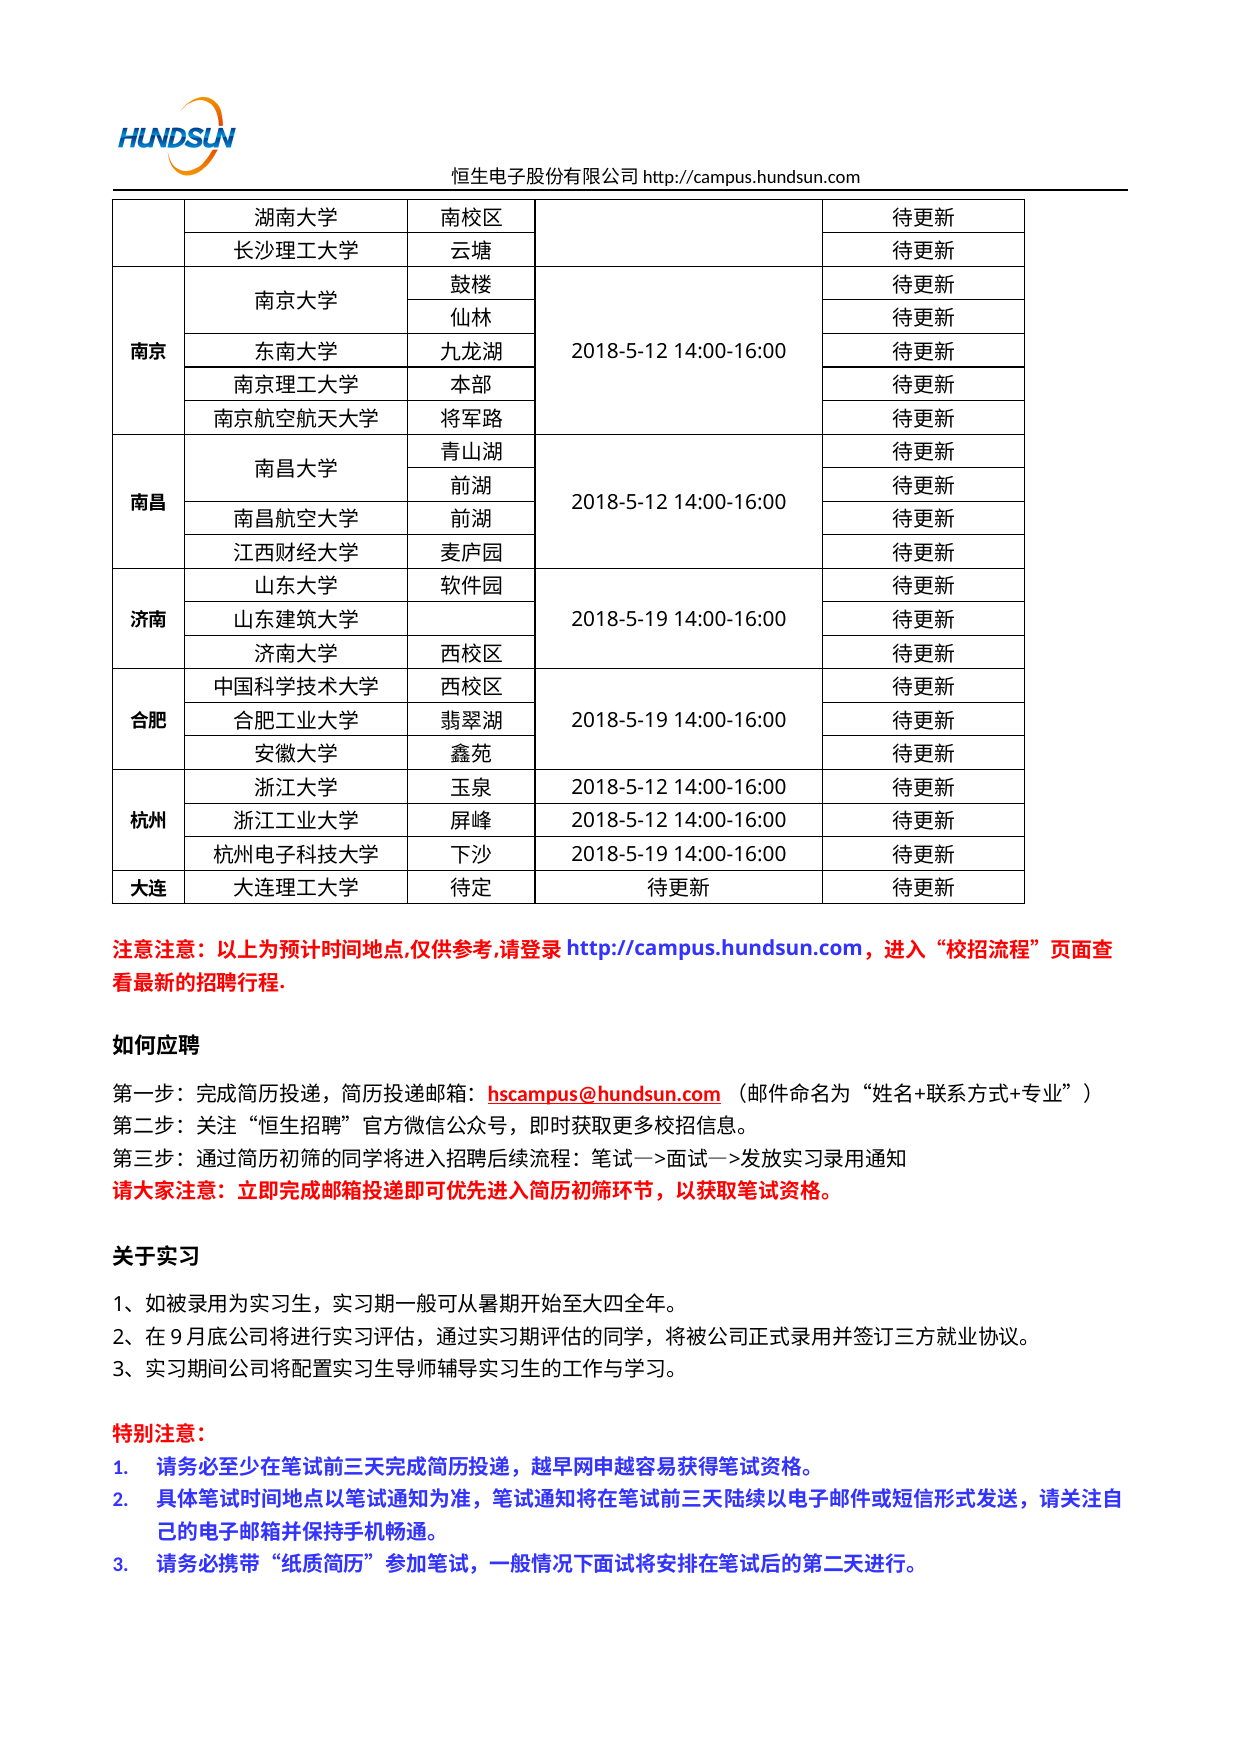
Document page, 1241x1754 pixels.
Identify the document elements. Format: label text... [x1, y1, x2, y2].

table_cell 待更新 [823, 871, 1024, 903]
table_cell 待更新 [823, 368, 1024, 400]
table_cell 2018-5-12 14:00-16:00 [536, 267, 822, 433]
table_cell 九龙湖 [408, 334, 534, 366]
text 3、实习期间公司将配置实习生导师辅导实习生的工作与学习。 [112, 1352, 1084, 1384]
table_cell 待更新 [823, 770, 1024, 802]
table_cell 2018-5-19 14:00-16:00 [536, 569, 822, 668]
table_cell 待更新 [823, 200, 1024, 232]
table_cell 济南大学 [185, 636, 407, 668]
table_cell 待更新 [823, 233, 1024, 266]
table_cell 鼓楼 [408, 267, 534, 299]
table_cell 2018-5-12 14:00-16:00 [536, 804, 822, 836]
table_cell 南昌 [113, 435, 184, 568]
table_cell 麦庐园 [408, 535, 534, 568]
list 请务必携带“纸质简历”参加笔试，一般情况下面试将安排在笔试后的第二天进行。 [112, 1547, 1128, 1579]
list 请务必至少在笔试前三天完成简历投递，越早网申越容易获得笔试资格。 [112, 1449, 1128, 1482]
table_cell 合肥 [113, 669, 184, 769]
table_cell 待更新 [823, 502, 1024, 534]
table_cell 待更新 [823, 736, 1024, 769]
table_cell 浙江工业大学 [185, 804, 407, 836]
text 请大家注意：立即完成邮箱投递即可优先进入简历初筛环节，以获取笔试资格。 [112, 1173, 1128, 1206]
table_cell 前湖 [408, 502, 534, 534]
table_cell 待更新 [823, 401, 1024, 433]
table_cell 待更新 [823, 602, 1024, 635]
table_cell 待更新 [823, 267, 1024, 299]
table_cell 山东大学 [185, 569, 407, 601]
table_cell 济南 [113, 569, 184, 668]
table_cell 翡翠湖 [408, 703, 534, 735]
table_cell 鑫苑 [408, 736, 534, 769]
table_cell 安徽大学 [185, 736, 407, 769]
table_cell 山东建筑大学 [185, 602, 407, 635]
table_cell 2018-5-19 14:00-16:00 [536, 669, 822, 769]
table_cell 云塘 [408, 233, 534, 266]
table_cell 南昌大学 [185, 435, 407, 501]
text 第二步：关注“恒生招聘”官方微信公众号，即时获取更多校招信息。 [112, 1108, 1128, 1141]
table_cell 待更新 [823, 636, 1024, 668]
table_cell 将军路 [408, 401, 534, 433]
table_cell 前湖 [408, 468, 534, 501]
table_cell 2018-5-12 14:00-16:00 [536, 770, 822, 802]
table_cell 浙江大学 [185, 770, 407, 802]
table_cell 屏峰 [408, 804, 534, 836]
table_cell 本部 [408, 368, 534, 400]
table_cell 待更新 [823, 804, 1024, 836]
table_cell 待更新 [823, 435, 1024, 467]
table_cell 江西财经大学 [185, 535, 407, 568]
picture [112, 88, 239, 184]
table_cell [408, 602, 534, 635]
table_cell 软件园 [408, 569, 534, 601]
table_cell 待更新 [823, 669, 1024, 702]
text 第三步：通过简历初筛的同学将进入招聘后续流程：笔试—>面试—>发放实习录用通知 [112, 1141, 1128, 1173]
table_cell 2018-5-12 14:00-16:00 [536, 435, 822, 568]
text 如何应聘 [112, 1027, 1084, 1060]
table_cell 待更新 [823, 334, 1024, 366]
table_cell 中国科学技术大学 [185, 669, 407, 702]
text 关于实习 [112, 1238, 1084, 1271]
table_cell 待更新 [823, 535, 1024, 568]
table_cell 合肥工业大学 [185, 703, 407, 735]
table_cell 待更新 [823, 300, 1024, 333]
table_cell 仙林 [408, 300, 534, 333]
table_cell 南京理工大学 [185, 368, 407, 400]
table_cell 待更新 [823, 837, 1024, 869]
table_cell 长沙理工大学 [185, 233, 407, 266]
table_cell 南京 [113, 267, 184, 433]
table_cell 西校区 [408, 636, 534, 668]
text 特别注意： [112, 1417, 1128, 1449]
table_cell 2018-5-19 14:00-16:00 [536, 837, 822, 869]
table_cell 西校区 [408, 669, 534, 702]
text 第一步：完成简历投递，简历投递邮箱：hscampus@hundsun.com （邮件命名为“姓名+联系方式+专业”） [112, 1076, 1128, 1108]
table_cell 东南大学 [185, 334, 407, 366]
table_cell 大连理工大学 [185, 871, 407, 903]
table_cell 待更新 [823, 569, 1024, 601]
table_cell 青山湖 [408, 435, 534, 467]
table_cell 待定 [408, 871, 534, 903]
table_cell 待更新 [823, 703, 1024, 735]
table_cell 大连 [113, 871, 184, 903]
text 注意注意：以上为预计时间地点,仅供参考,请登录http://campus.hundsun.com，进入“校招流程”页面查看最新的招聘行程. [112, 933, 1128, 998]
table_cell 下沙 [408, 837, 534, 869]
text 2、在9月底公司将进行实习评估，通过实习期评估的同学，将被公司正式录用并签订三方就业协议。 [112, 1319, 1084, 1352]
table_cell 待更新 [536, 871, 822, 903]
table_cell 杭州 [113, 770, 184, 869]
table_cell 南校区 [408, 200, 534, 232]
table_cell 待更新 [823, 468, 1024, 501]
table_cell 南京航空航天大学 [185, 401, 407, 433]
text 1、如被录用为实习生，实习期一般可从暑期开始至大四全年。 [112, 1287, 1084, 1319]
table_cell 南京大学 [185, 267, 407, 333]
list 具体笔试时间地点以笔试通知为准，笔试通知将在笔试前三天陆续以电子邮件或短信形式发送，请关注自己的电子邮箱并保持手机畅通。 [112, 1482, 1128, 1547]
table_cell 湖南大学 [185, 200, 407, 232]
table_cell 玉泉 [408, 770, 534, 802]
table_cell 南昌航空大学 [185, 502, 407, 534]
table_cell 杭州电子科技大学 [185, 837, 407, 869]
